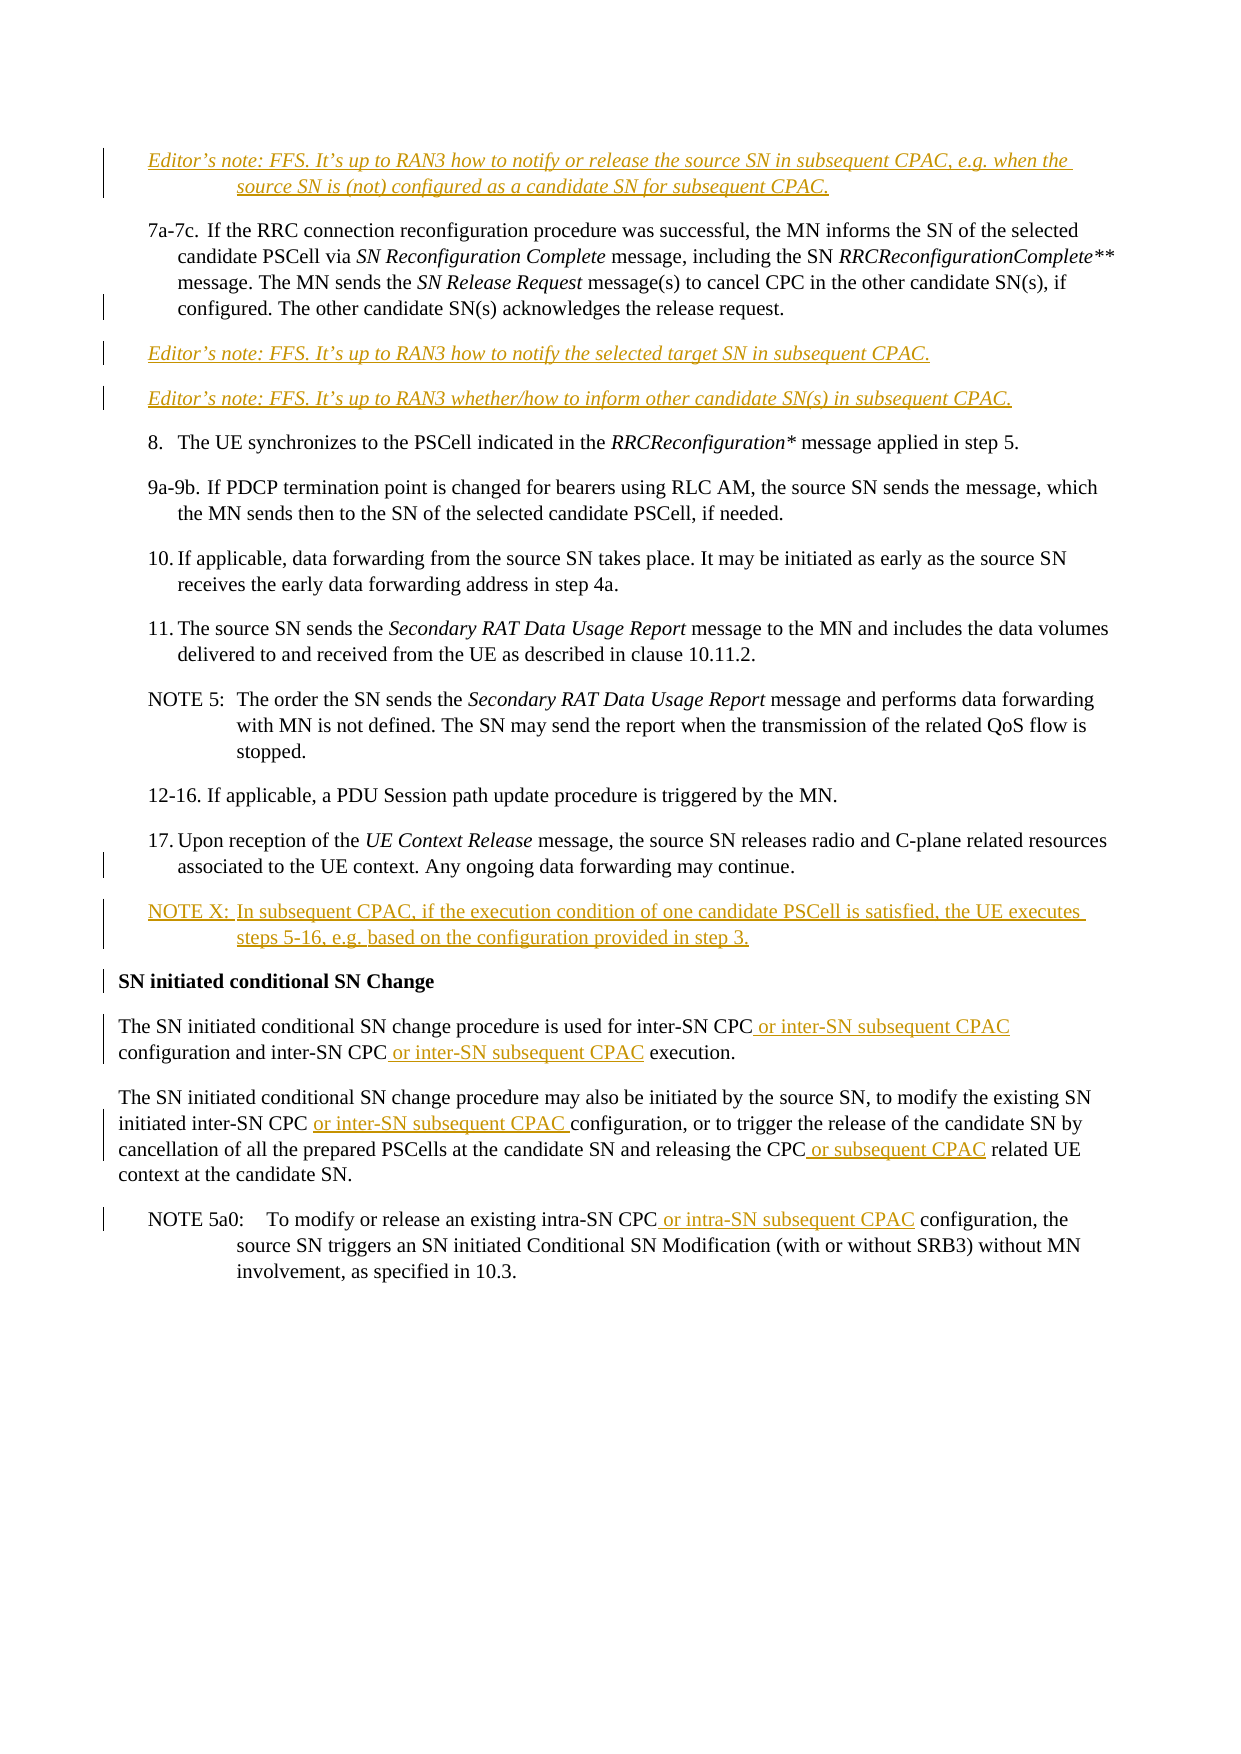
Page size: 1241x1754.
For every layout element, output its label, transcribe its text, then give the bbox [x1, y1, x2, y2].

text SN initiated conditional SN Change [118, 969, 1122, 993]
text The SN initiated conditional SN change procedure may also be initiated by the source SN, to modify the existing SN initiated inter-SN CPC configuration, or to trigger the release of the candidate SN by cancellation of all the prepared PSCells at the candidate SN and releasing the CPC related UE context at the candidate SN. [118, 1084, 1122, 1186]
text 7a-7c. If the RRC connection reconfiguration procedure was successful, the MN informs the SN of the selected candidate PSCell via SN Reconfiguration Complete message, including the SN RRCReconfigurationComplete** message. The MN sends the SN Release Request message(s) to cancel CPC in the other candidate SN(s), if configured. The other candidate SN(s) acknowledges the release request. [148, 218, 1122, 320]
text 10. If applicable, data forwarding from the source SN takes place. It may be initiated as early as the source SN receives the early data forwarding address in step 4a. [148, 546, 1122, 596]
text NOTE 5a0: To modify or release an existing intra-SN CPC configuration, the source SN triggers an SN initiated Conditional SN Modification (with or without SRB3) without MN involvement, as specified in 10.3. [148, 1207, 1122, 1283]
text 8. The UE synchronizes to the PSCell indicated in the RRCReconfiguration* message applied in step 5. [148, 430, 1122, 454]
text 11. The source SN sends the Secondary RAT Data Usage Report message to the MN and includes the data volumes delivered to and received from the UE as described in clause 10.11.2. [148, 616, 1122, 666]
text 17. Upon reception of the UE Context Release message, the source SN releases radio and C-plane related resources associated to the UE context. Any ongoing data forwarding may continue. [148, 828, 1122, 878]
text The SN initiated conditional SN change procedure is used for inter-SN CPC configuration and inter-SN CPC execution. [118, 1014, 1122, 1064]
text NOTE 5: The order the SN sends the Secondary RAT Data Usage Report message and performs data forwarding with MN is not defined. The SN may send the report when the transmission of the related QoS flow is stopped. [148, 687, 1122, 763]
text 9a-9b. If PDCP termination point is changed for bearers using RLC AM, the source SN sends the message, which the MN sends then to the SN of the selected candidate PSCell, if needed. [148, 475, 1122, 525]
text 12-16. If applicable, a PDU Session path update procedure is triggered by the MN. [148, 783, 1122, 807]
